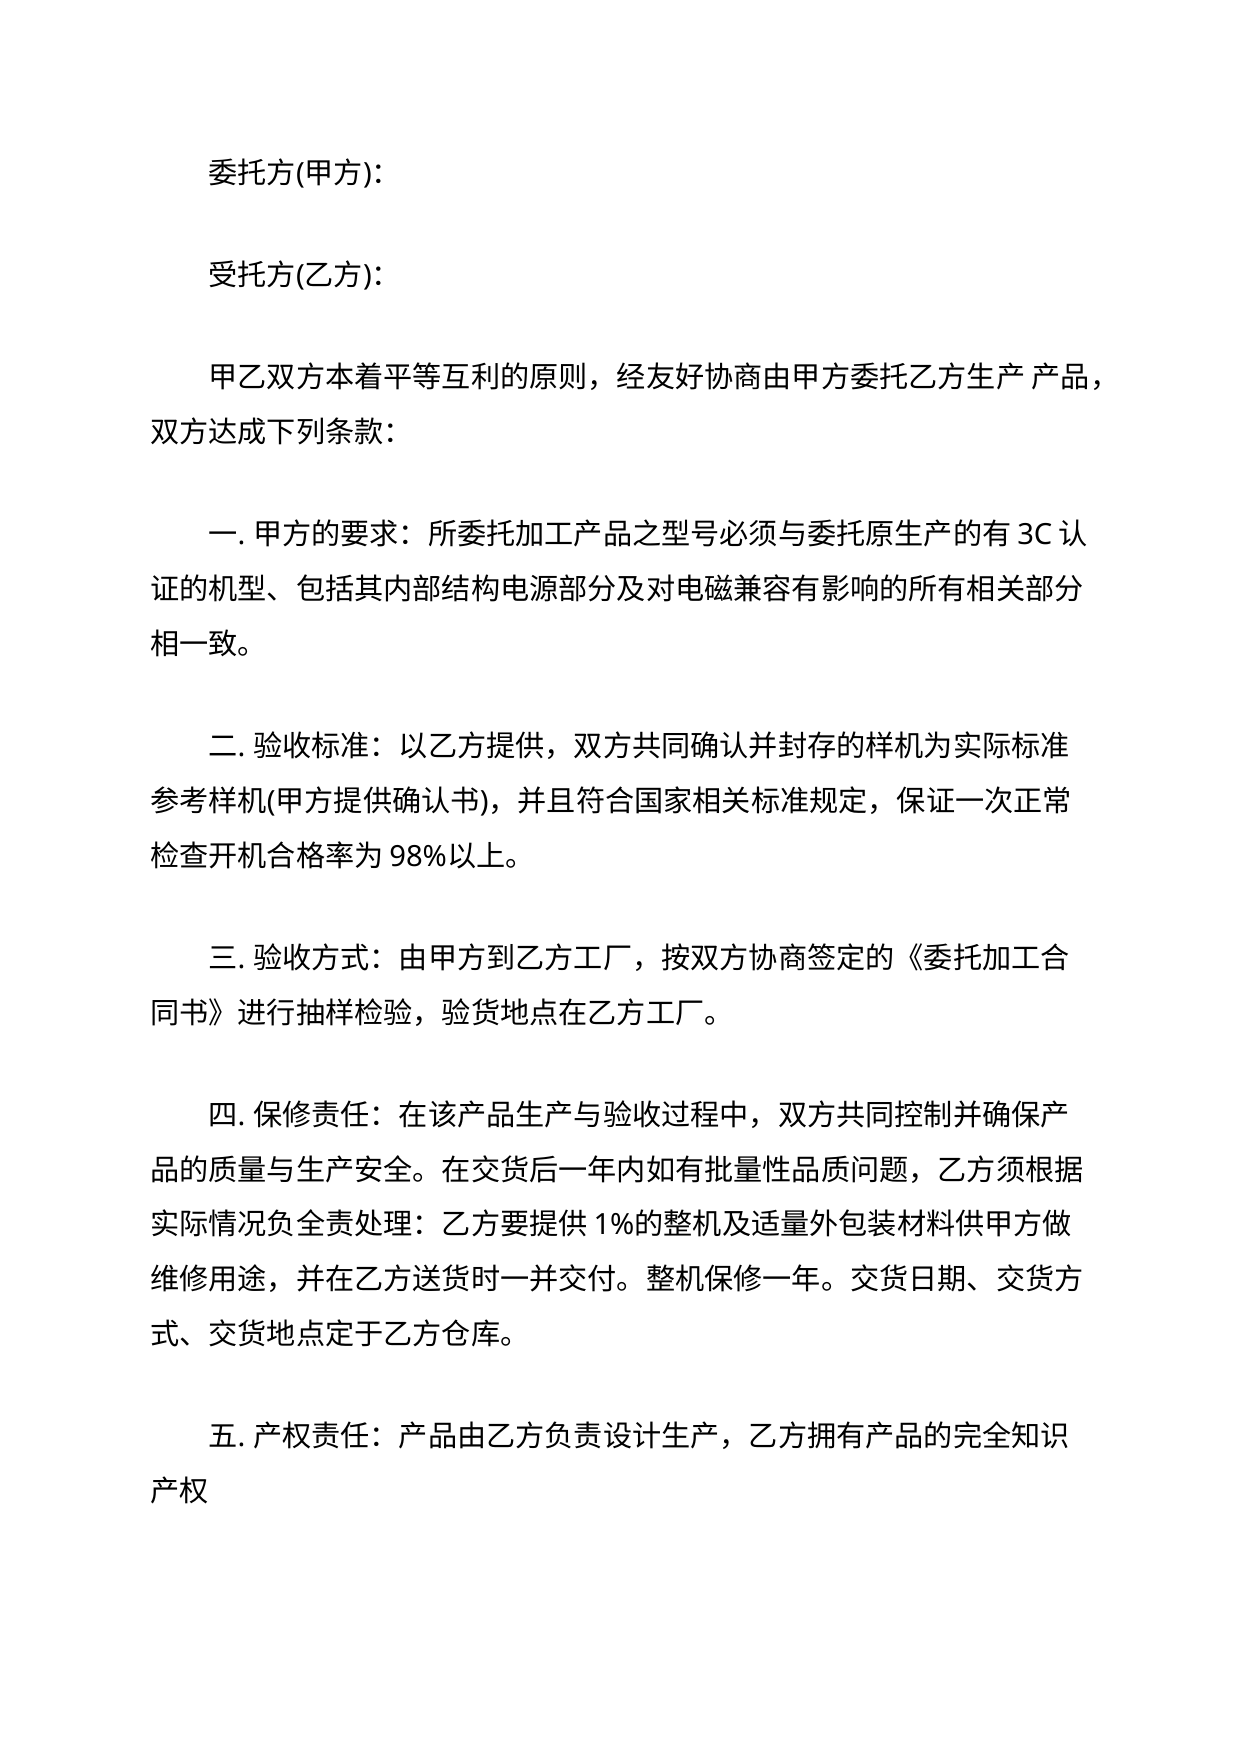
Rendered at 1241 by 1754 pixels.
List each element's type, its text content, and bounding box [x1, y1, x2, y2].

text 五. 产权责任：产品由乙方负责设计生产，乙方拥有产品的完全知识产权 [150, 1413, 1090, 1510]
text 四. 保修责任：在该产品生产与验收过程中，双方共同控制并确保产品的质量与生产安全。在交货后一年内如有批量性品质问题，乙方须根据实际情况负全责处理：乙方要提供1%的整机及适量外包装材料供甲方做维修用途，并在乙方送货时一并交付。整机保修一年。交货日期、交货方式、交货地点定于乙方仓库。 [150, 1091, 1090, 1353]
text 甲乙双方本着平等互利的原则，经友好协商由甲方委托乙方生产 产品，双方达成下列条款： [150, 354, 1090, 451]
text 三. 验收方式：由甲方到乙方工厂，按双方协商签定的《委托加工合同书》进行抽样检验，验货地点在乙方工厂。 [150, 934, 1090, 1032]
text 一. 甲方的要求：所委托加工产品之型号必须与委托原生产的有3C认证的机型、包括其内部结构电源部分及对电磁兼容有影响的所有相关部分相一致。 [150, 511, 1090, 663]
text 二. 验收标准：以乙方提供，双方共同确认并封存的样机为实际标准参考样机(甲方提供确认书)，并且符合国家相关标准规定，保证一次正常检查开机合格率为98%以上。 [150, 722, 1090, 875]
text 委托方(甲方)： [150, 150, 1090, 192]
text 受托方(乙方)： [150, 252, 1090, 294]
